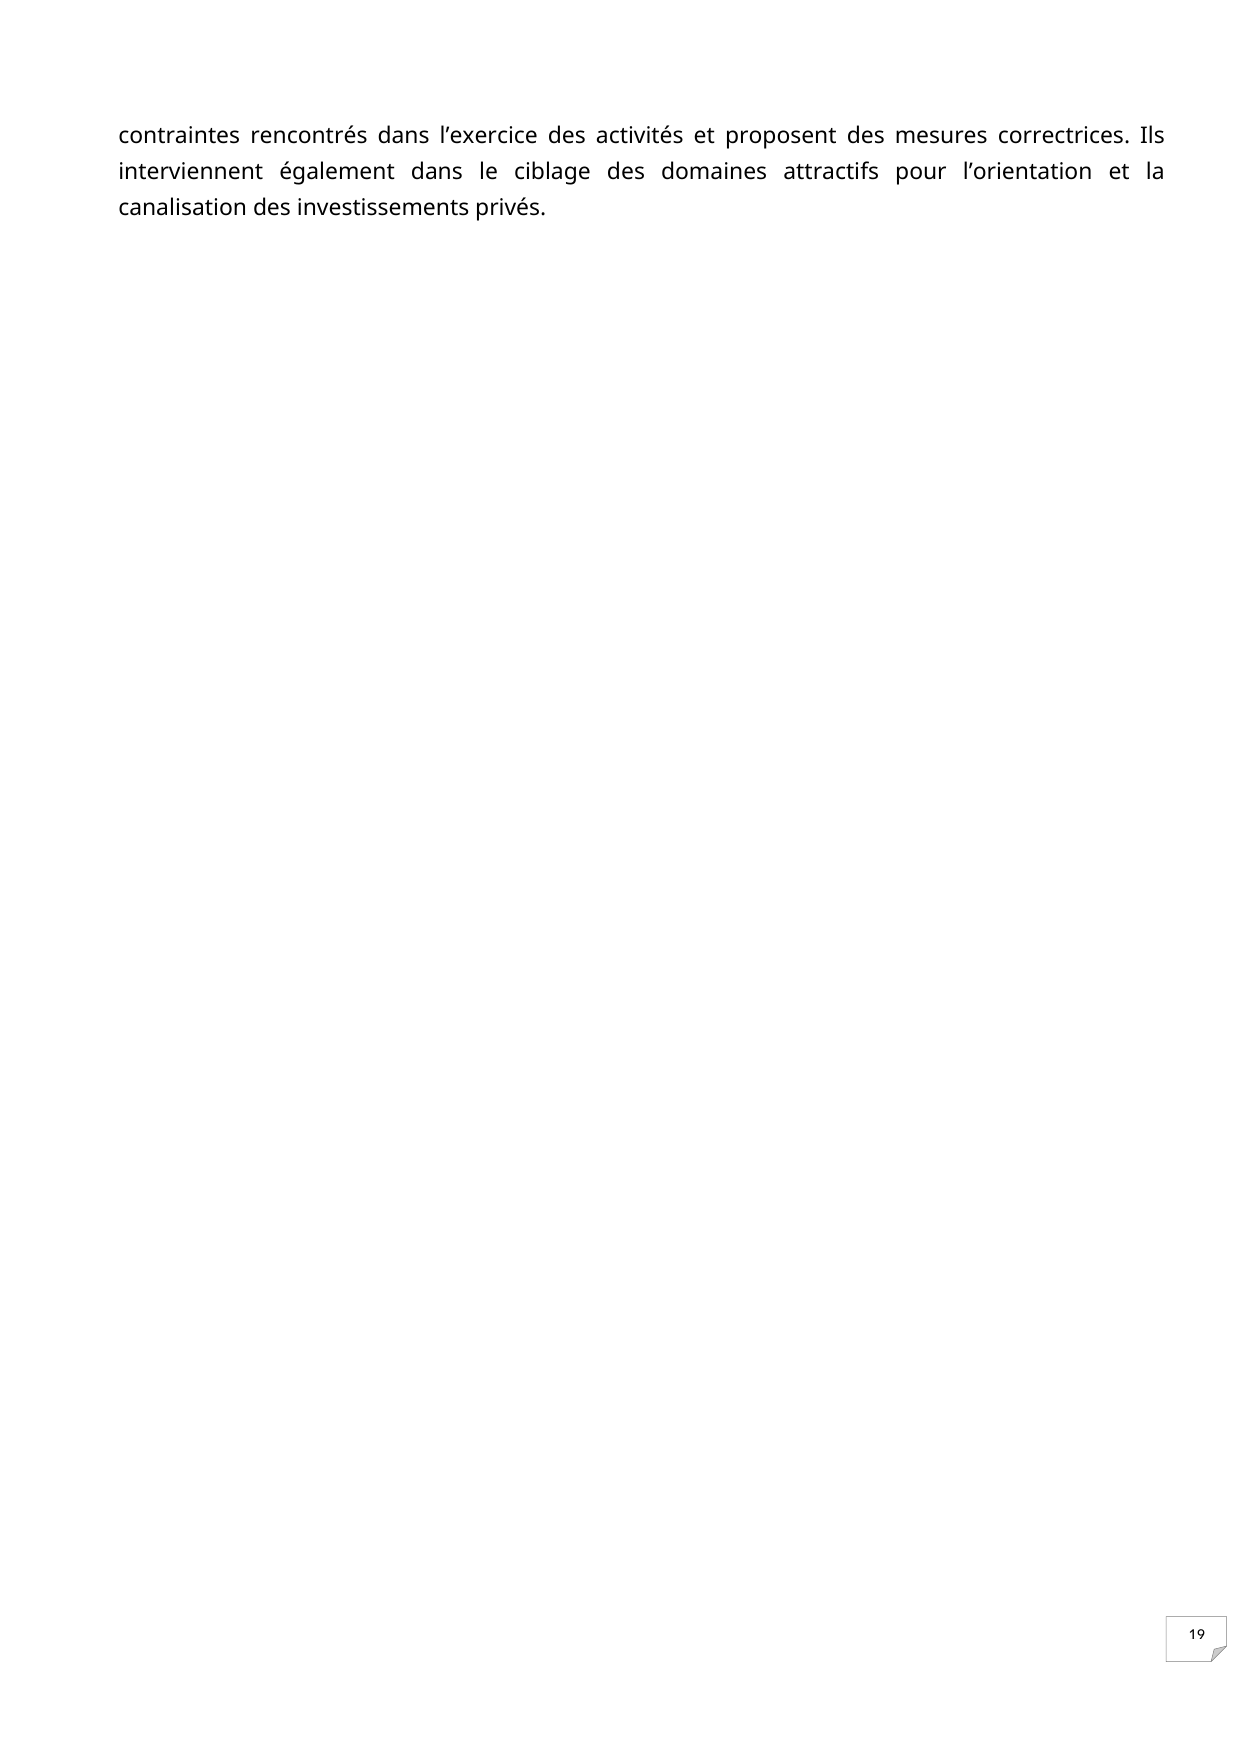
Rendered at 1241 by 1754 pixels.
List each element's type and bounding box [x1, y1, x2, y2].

text [118, 119, 1166, 222]
